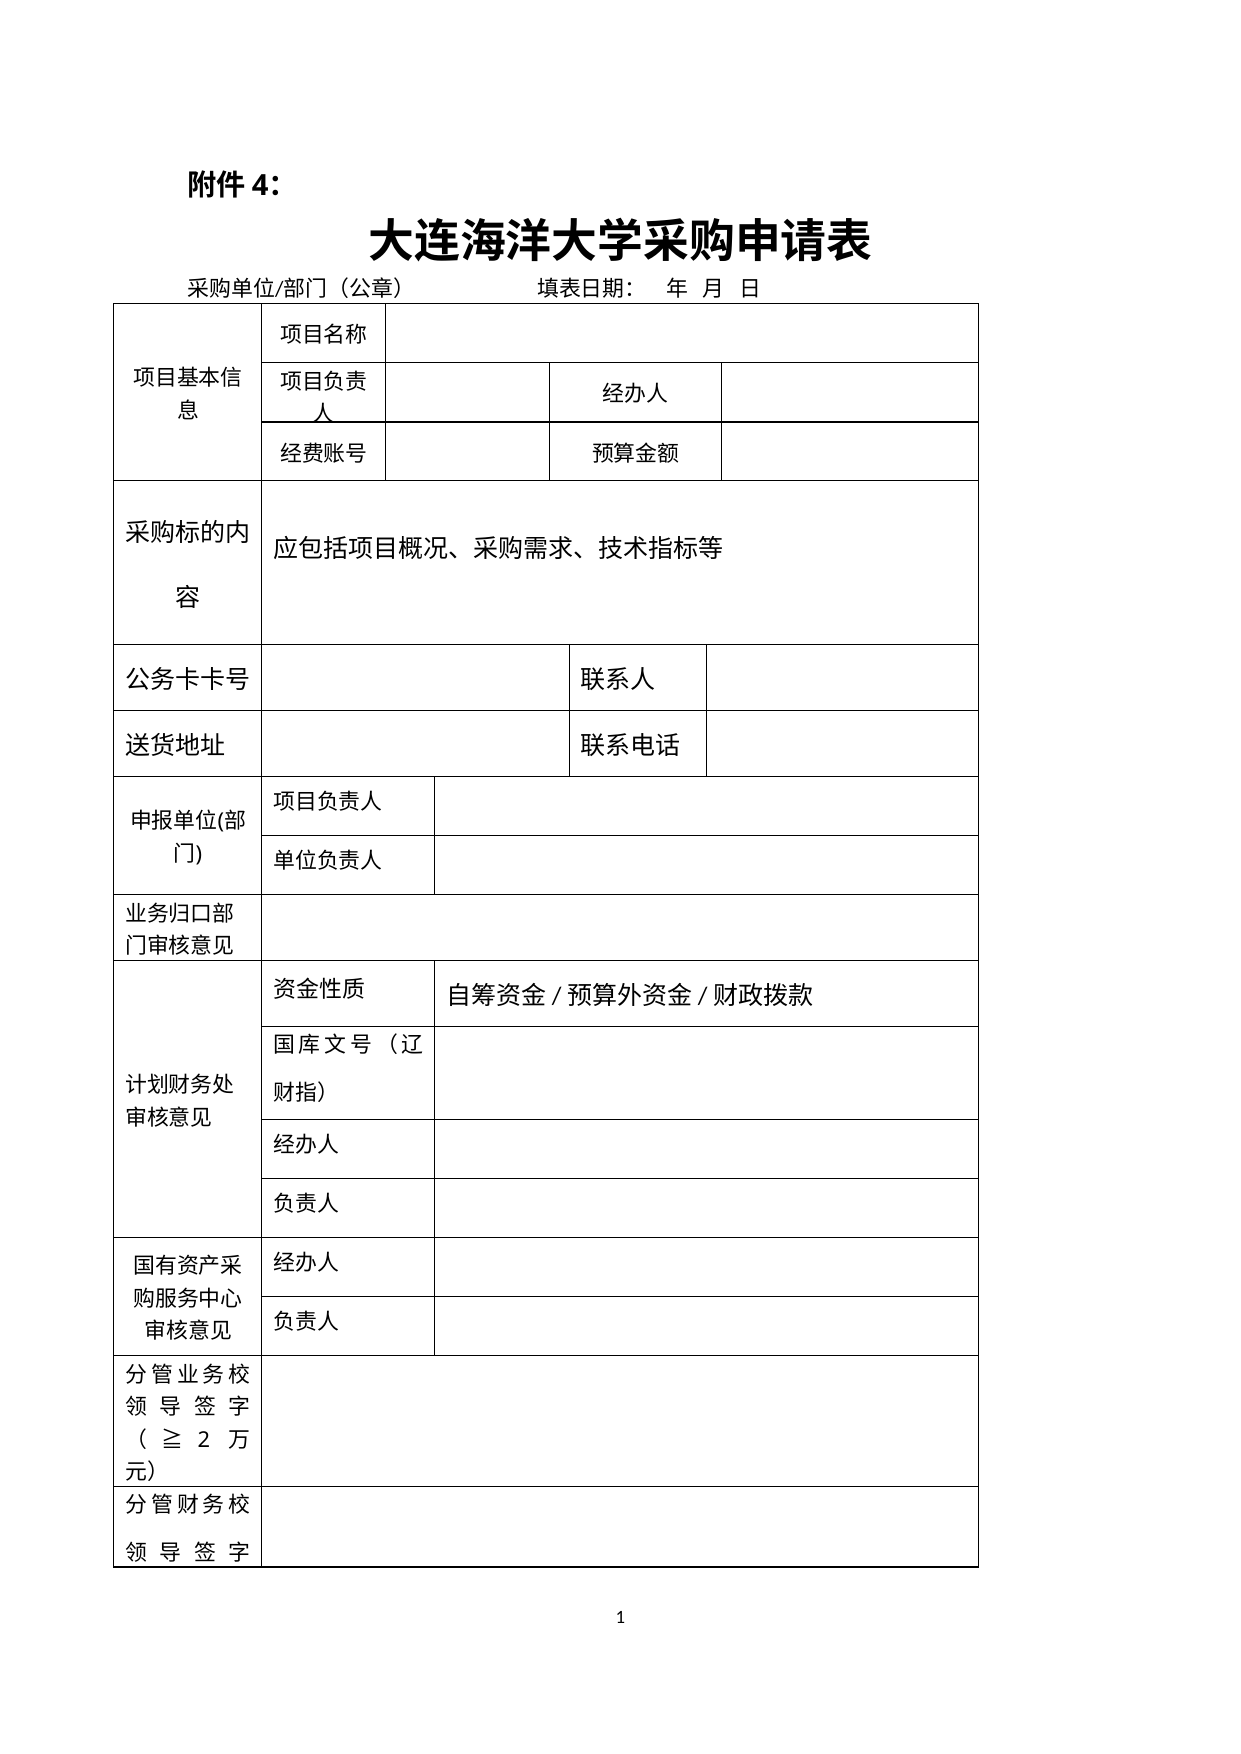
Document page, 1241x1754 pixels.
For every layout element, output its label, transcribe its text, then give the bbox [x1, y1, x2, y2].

table_cell [262, 895, 978, 960]
table_cell 联系人 [570, 645, 706, 710]
table_cell [435, 1238, 978, 1296]
table_cell [707, 645, 978, 710]
text 大连海洋大学采购申请表 [187, 204, 1053, 271]
table_cell 国有资产采购服务中心审核意见 [114, 1238, 261, 1355]
table_cell 项目负责人 [262, 363, 385, 421]
table_cell 自筹资金 / 预算外资金 / 财政拨款 [435, 961, 978, 1026]
table_cell [722, 363, 978, 421]
table_cell 国库文号（辽财指） [262, 1027, 434, 1119]
table_cell 经费账号 [262, 423, 385, 480]
table_cell 负责人 [262, 1297, 434, 1355]
table_cell [435, 1120, 978, 1178]
table_cell [435, 1297, 978, 1355]
table_cell [262, 645, 569, 710]
table_cell [435, 1179, 978, 1237]
table_cell 项目负责人 [262, 777, 434, 835]
text 采购单位/部门（公章） 填表日期： 年 月 日 [187, 271, 1053, 303]
table_cell 负责人 [262, 1179, 434, 1237]
table_cell 经办人 [262, 1238, 434, 1296]
table_cell 业务归口部门审核意见 [114, 895, 261, 960]
table_header 项目基本信息 [114, 304, 261, 480]
table_cell 经办人 [550, 363, 721, 421]
table_cell [386, 363, 549, 421]
table_cell [262, 1356, 978, 1486]
table_cell [386, 423, 549, 480]
table_cell [435, 836, 978, 894]
table_cell [707, 711, 978, 776]
table_cell 联系电话 [570, 711, 706, 776]
table_cell 计划财务处审核意见 [114, 961, 261, 1237]
table_cell [262, 1487, 978, 1566]
table_cell 资金性质 [262, 961, 434, 1026]
table_cell 采购标的内容 [114, 481, 261, 644]
table_cell 申报单位(部门) [114, 777, 261, 894]
table_cell 应包括项目概况、采购需求、技术指标等 [262, 481, 978, 644]
table_cell 送货地址 [114, 711, 261, 776]
table_cell [435, 1027, 978, 1119]
table_header 项目名称 [262, 304, 385, 362]
table_cell 分管财务校领导签字（≧10万元） [114, 1487, 261, 1566]
table_cell [722, 423, 978, 480]
table_cell 分管业务校领导签字（≧2万元） [114, 1356, 261, 1486]
table_cell 公务卡卡号 [114, 645, 261, 710]
text 附件4： [187, 162, 1053, 204]
table_cell [435, 777, 978, 835]
table_cell 预算金额 [550, 423, 721, 480]
table_cell 单位负责人 [262, 836, 434, 894]
table_cell [262, 711, 569, 776]
table_header [386, 304, 978, 362]
table_cell 经办人 [262, 1120, 434, 1178]
